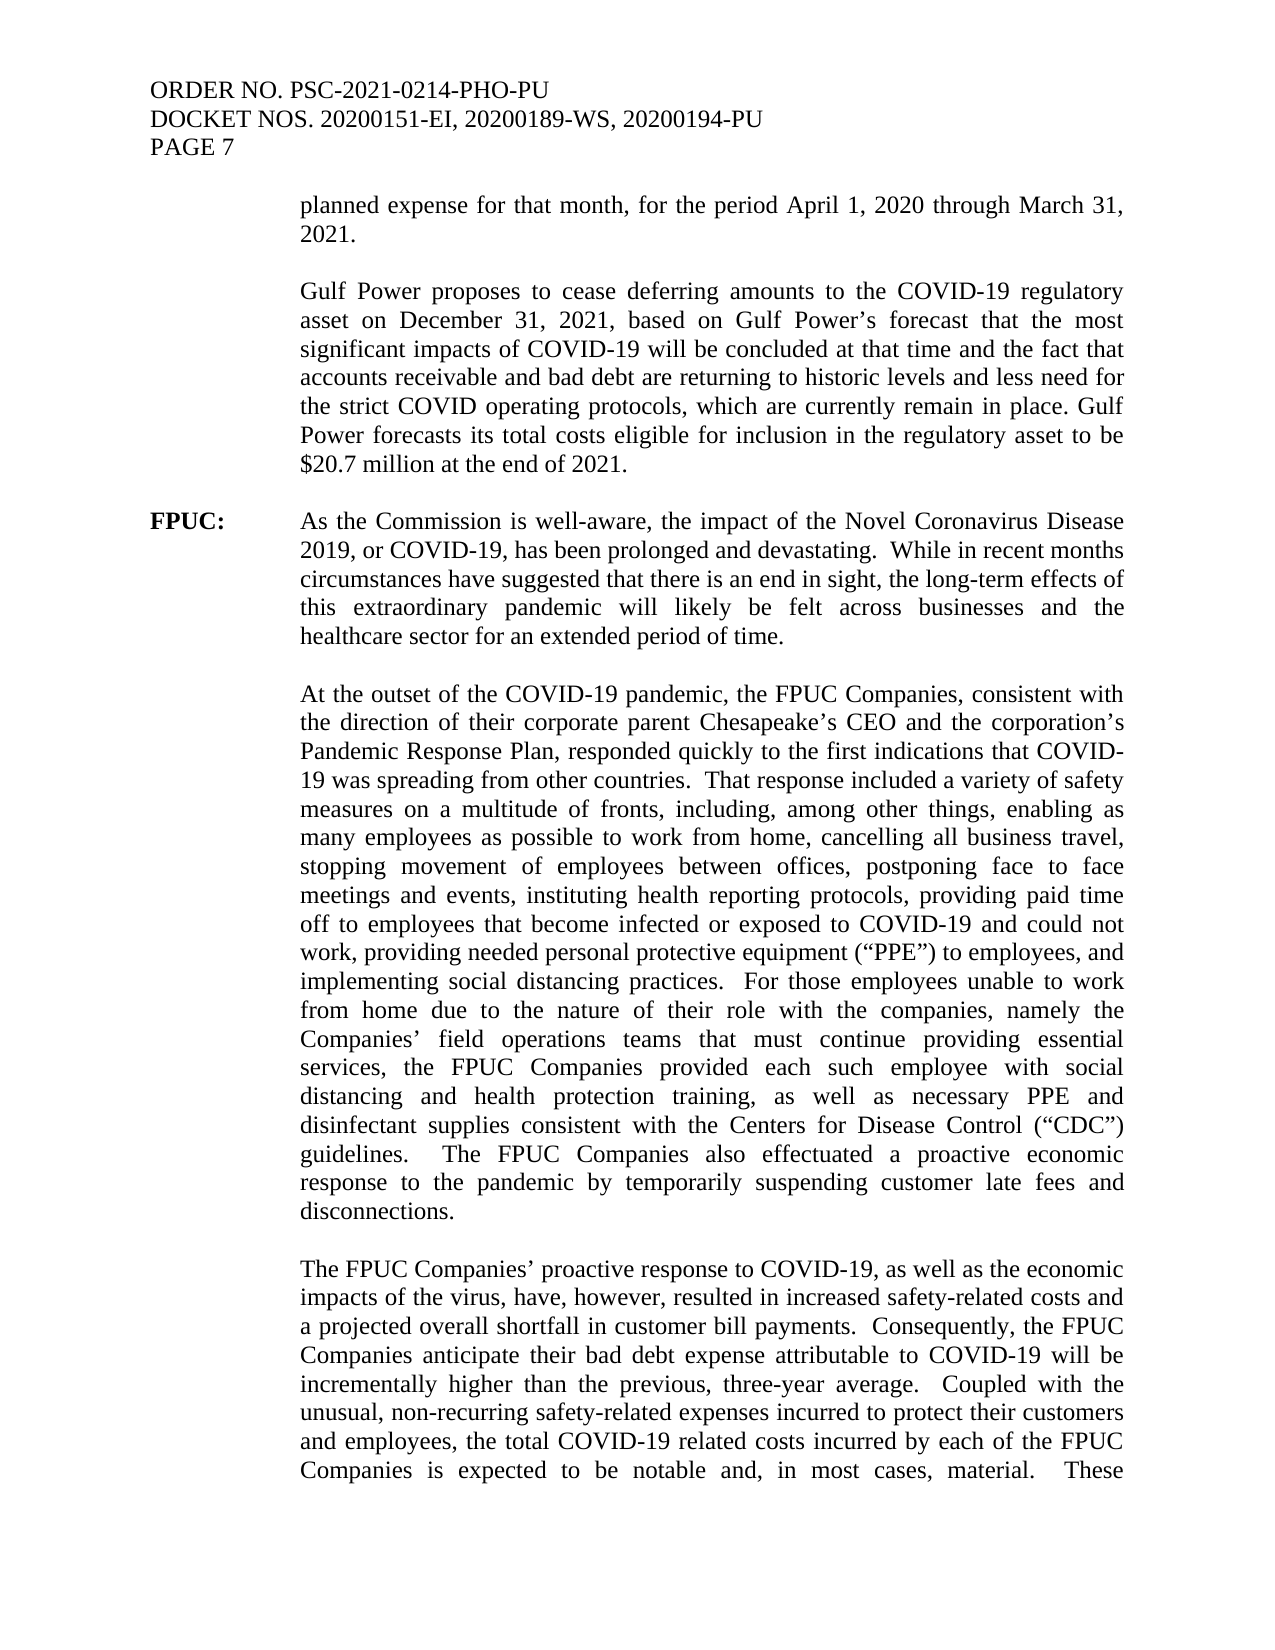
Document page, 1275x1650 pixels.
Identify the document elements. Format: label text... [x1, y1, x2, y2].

text Gulf Power proposes to cease deferring amounts to the COVID-19 regulatory asset on December 31, 2021, based on Gulf Power’s forecast that the most significant impacts of COVID-19 will be concluded at that time and the fact that accounts receivable and bad debt are returning to historic levels and less need for the strict COVID operating protocols, which are currently remain in place. Gulf Power forecasts its total costs eligible for inclusion in the regulatory asset to be $20.7 million at the end of 2021. [300, 276, 1125, 477]
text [300, 190, 1125, 247]
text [300, 1254, 1125, 1484]
text FPUC: As the Commission is well-aware, the impact of the Novel Coronavirus Disease 2019, or COVID-19, has been prolonged and devastating. While in recent months circumstances have suggested that there is an end in sight, the long-term effects of this extraordinary pandemic will likely be felt across businesses and the healthcare sector for an extended period of time. [150, 506, 1125, 650]
text At the outset of the COVID-19 pandemic, the FPUC Companies, consistent with the direction of their corporate parent Chesapeake’s CEO and the corporation’s Pandemic Response Plan, responded quickly to the first indications that COVID-19 was spreading from other countries. That response included a variety of safety measures on a multitude of fronts, including, among other things, enabling as many employees as possible to work from home, cancelling all business travel, stopping movement of employees between offices, postponing face to face meetings and events, instituting health reporting protocols, providing paid time off to employees that become infected or exposed to COVID-19 and could not work, providing needed personal protective equipment (“PPE”) to employees, and implementing social distancing practices. For those employees unable to work from home due to the nature of their role with the companies, namely the Companies’ field operations teams that must continue providing essential services, the FPUC Companies provided each such employee with social distancing and health protection training, as well as necessary PPE and disinfectant supplies consistent with the Centers for Disease Control (“CDC”) guidelines. The FPUC Companies also effectuated a proactive economic response to the pandemic by temporarily suspending customer late fees and disconnections. [300, 679, 1125, 1225]
